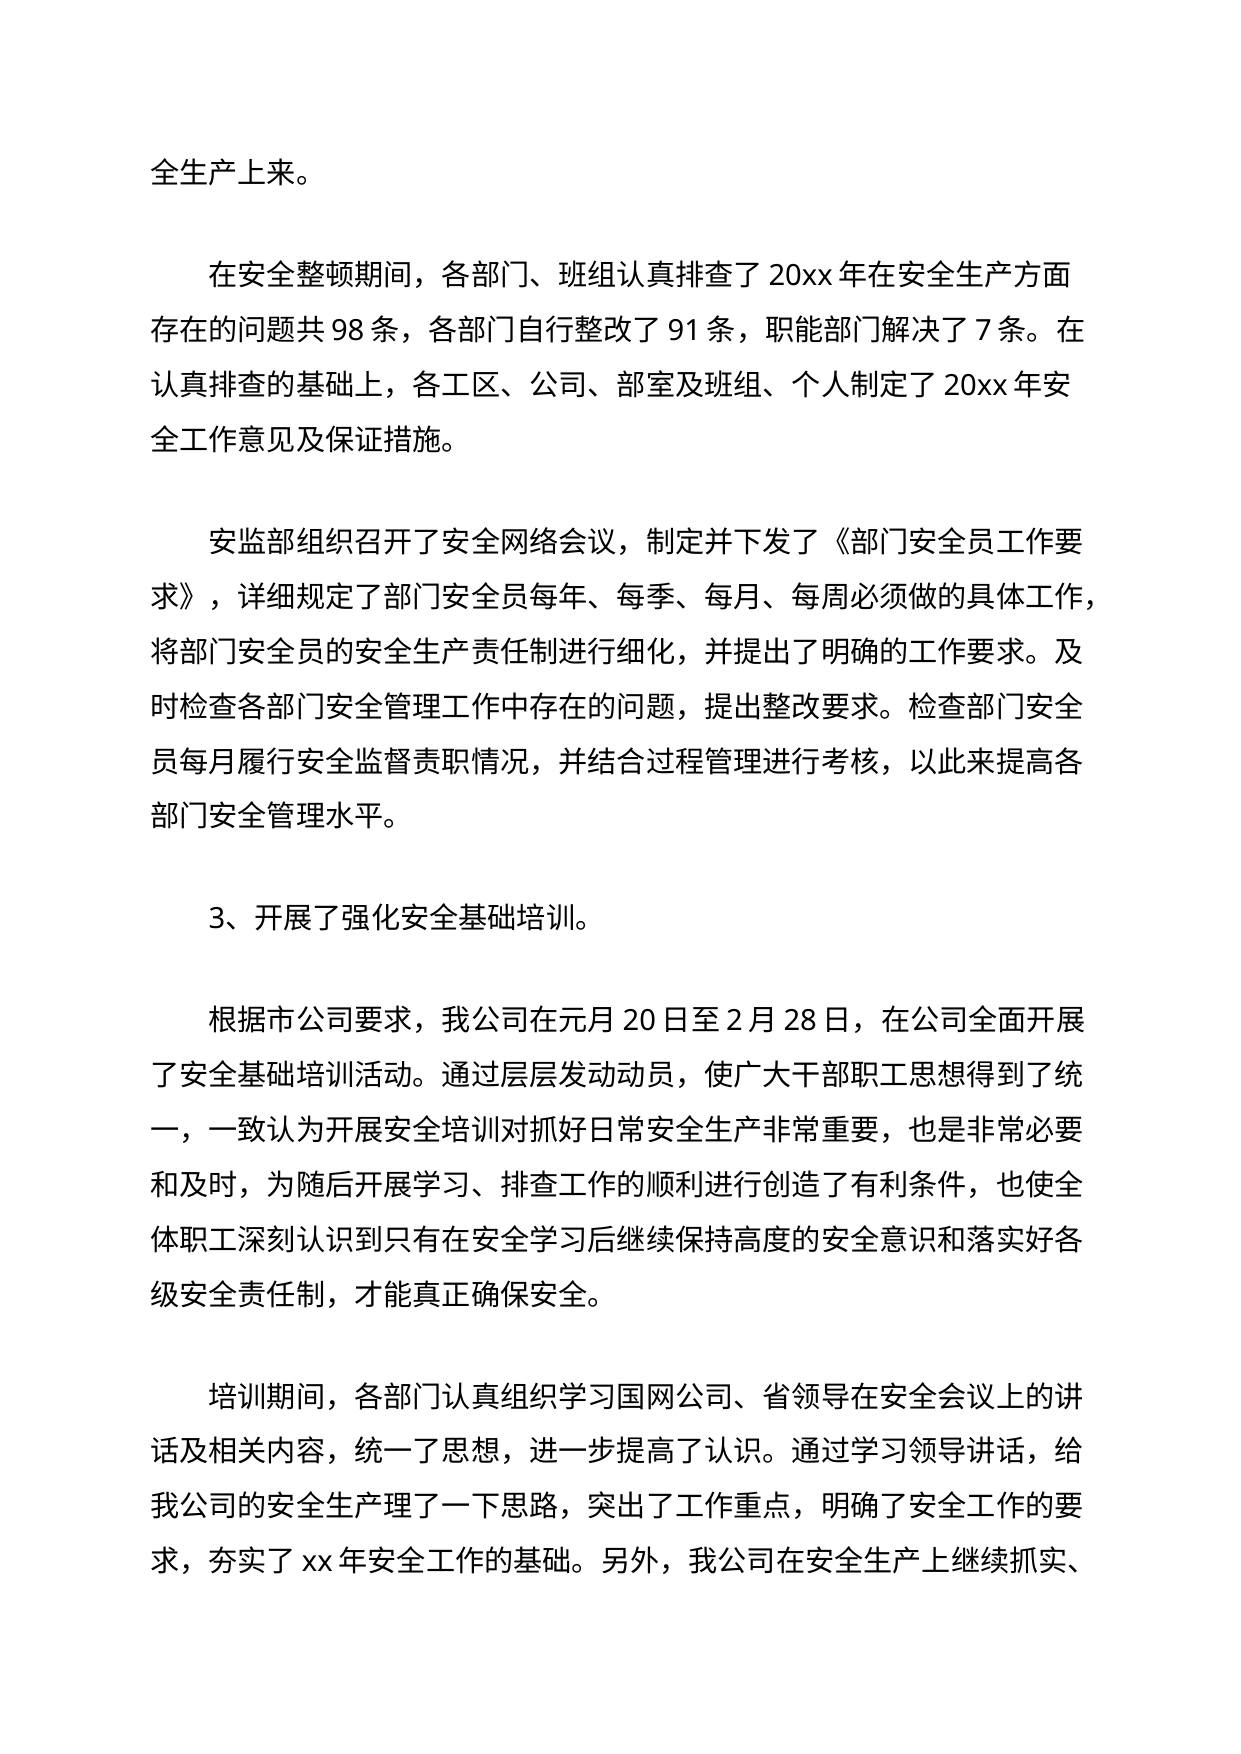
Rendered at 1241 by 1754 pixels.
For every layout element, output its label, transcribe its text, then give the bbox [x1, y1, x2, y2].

text 根据市公司要求，我公司在元月20日至2月28日，在公司全面开展了安全基础培训活动。通过层层发动动员，使广大干部职工思想得到了统一，一致认为开展安全培训对抓好日常安全生产非常重要，也是非常必要和及时，为随后开展学习、排查工作的顺利进行创造了有利条件，也使全体职工深刻认识到只有在安全学习后继续保持高度的安全意识和落实好各级安全责任制，才能真正确保安全。 [150, 997, 1090, 1314]
text 3、开展了强化安全基础培训。 [150, 895, 1090, 937]
text 安监部组织召开了安全网络会议，制定并下发了《部门安全员工作要求》，详细规定了部门安全员每年、每季、每月、每周必须做的具体工作，将部门安全员的安全生产责任制进行细化，并提出了明确的工作要求。及时检查各部门安全管理工作中存在的问题，提出整改要求。检查部门安全员每月履行安全监督责职情况，并结合过程管理进行考核，以此来提高各部门安全管理水平。 [150, 518, 1090, 835]
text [150, 1373, 1090, 1580]
text 在安全整顿期间，各部门、班组认真排查了20xx年在安全生产方面存在的问题共98条，各部门自行整改了91条，职能部门解决了7条。在认真排查的基础上，各工区、公司、部室及班组、个人制定了20xx年安全工作意见及保证措施。 [150, 252, 1090, 459]
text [150, 150, 1090, 192]
